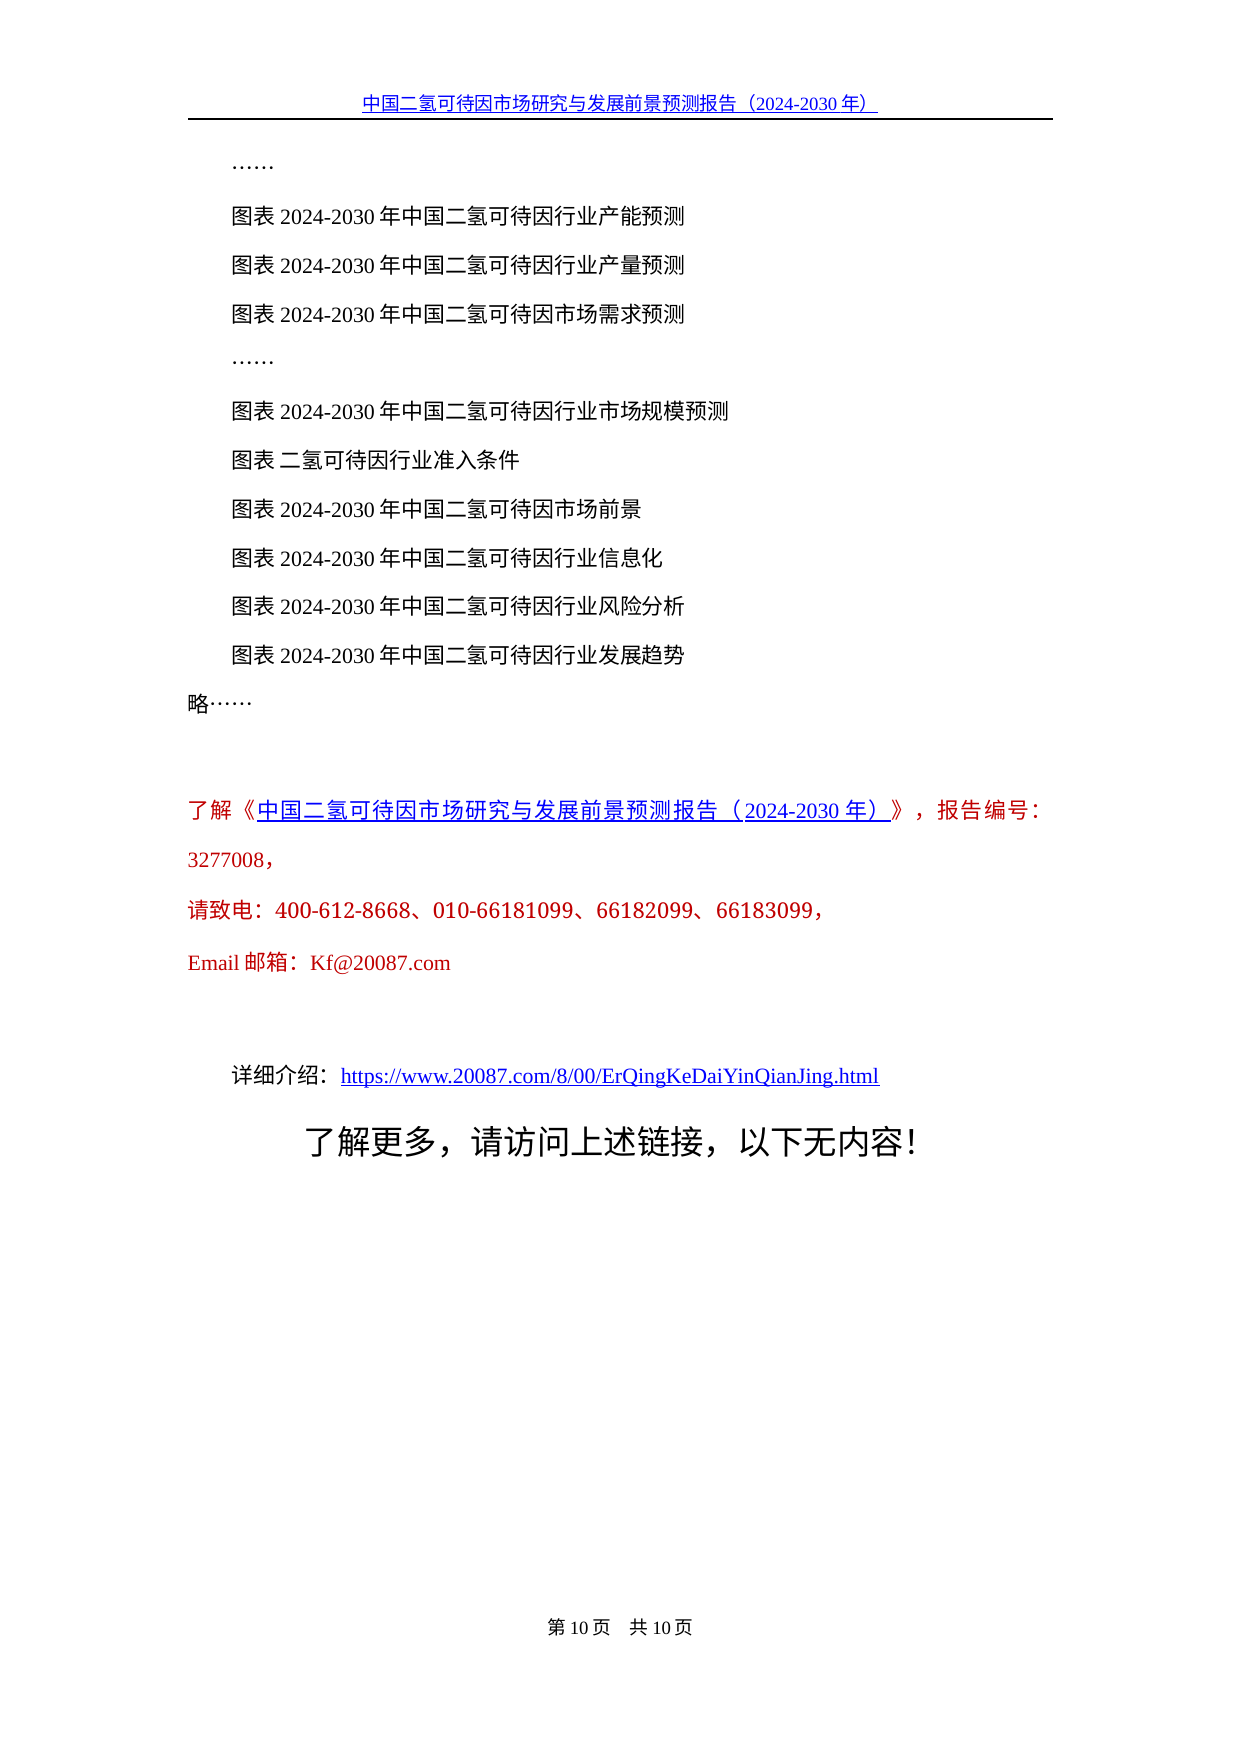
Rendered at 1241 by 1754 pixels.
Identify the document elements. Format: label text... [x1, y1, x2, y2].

text Email邮箱：Kf@20087.com [187, 945, 1053, 977]
text 详细介绍：https://www.20087.com/8/00/ErQingKeDaiYinQianJing.html [187, 1058, 1053, 1090]
title 了解更多，请访问上述链接，以下无内容！ [187, 1108, 1053, 1173]
text 请致电：400-612-8668、010-66181099、66182099、66183099， [187, 893, 1053, 926]
text 了解《中国二氢可待因市场研究与发展前景预测报告（2024-2030年）》，报告编号：3277008， [187, 793, 1053, 874]
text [187, 150, 1053, 719]
